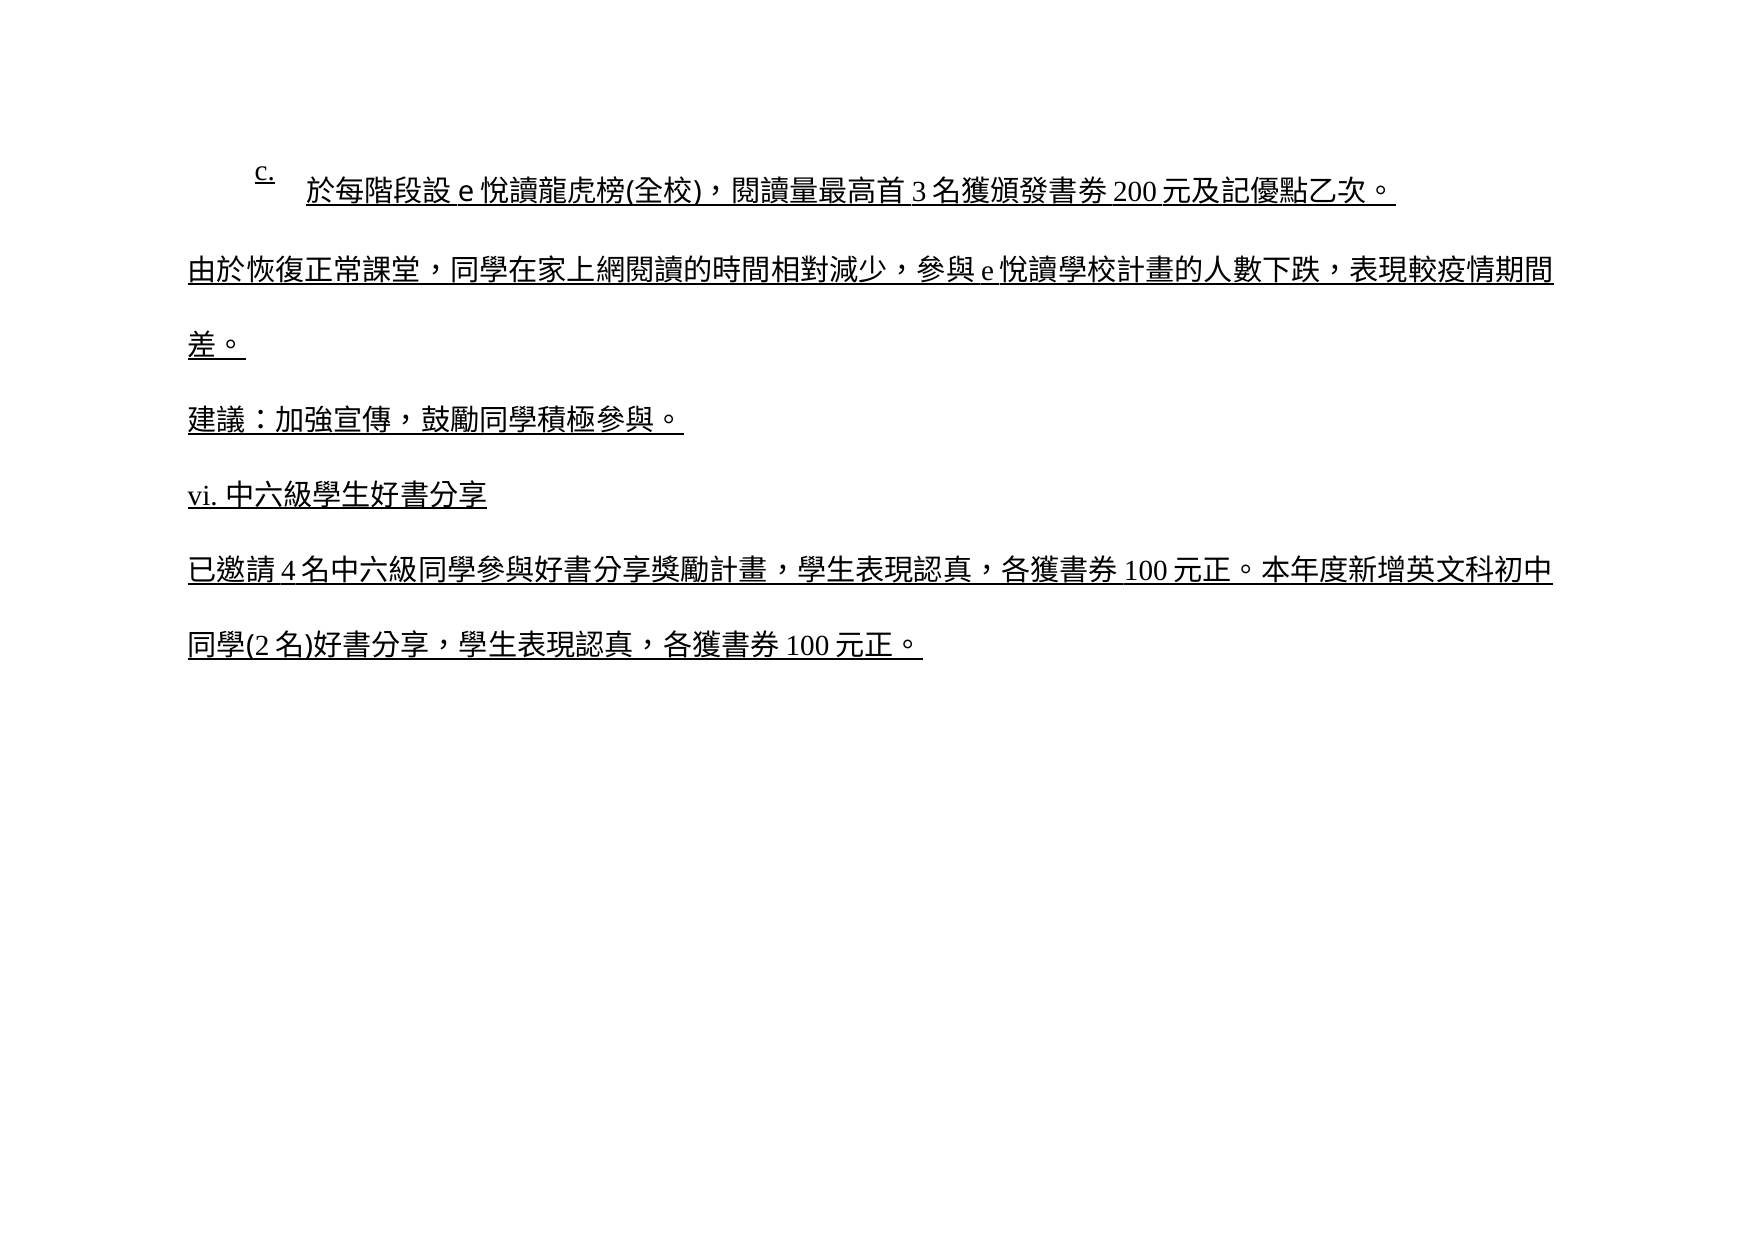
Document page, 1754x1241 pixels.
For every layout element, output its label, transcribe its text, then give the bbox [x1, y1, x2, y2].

table_cell 於每階段設e悅讀龍虎榜(全校)，閱讀量最高首3名獲頒發書劵200元及記優點乙次。 [295, 151, 1427, 230]
text 已邀請4名中六級同學參與好書分享獎勵計畫，學生表現認真，各獲書券100元正。本年度新增英文科初中同學(2名)好書分享，學生表現認真，各獲書券100元正。 [187, 530, 1566, 680]
table_cell c. [243, 151, 295, 230]
text vi. 中六級學生好書分享 [187, 455, 1566, 530]
text 由於恢復正常課堂，同學在家上網閱讀的時間相對減少，參與e悅讀學校計畫的人數下跌，表現較疫情期間差。 [187, 230, 1566, 380]
text 建議：加強宣傳，鼓勵同學積極參與。 [187, 380, 1566, 455]
